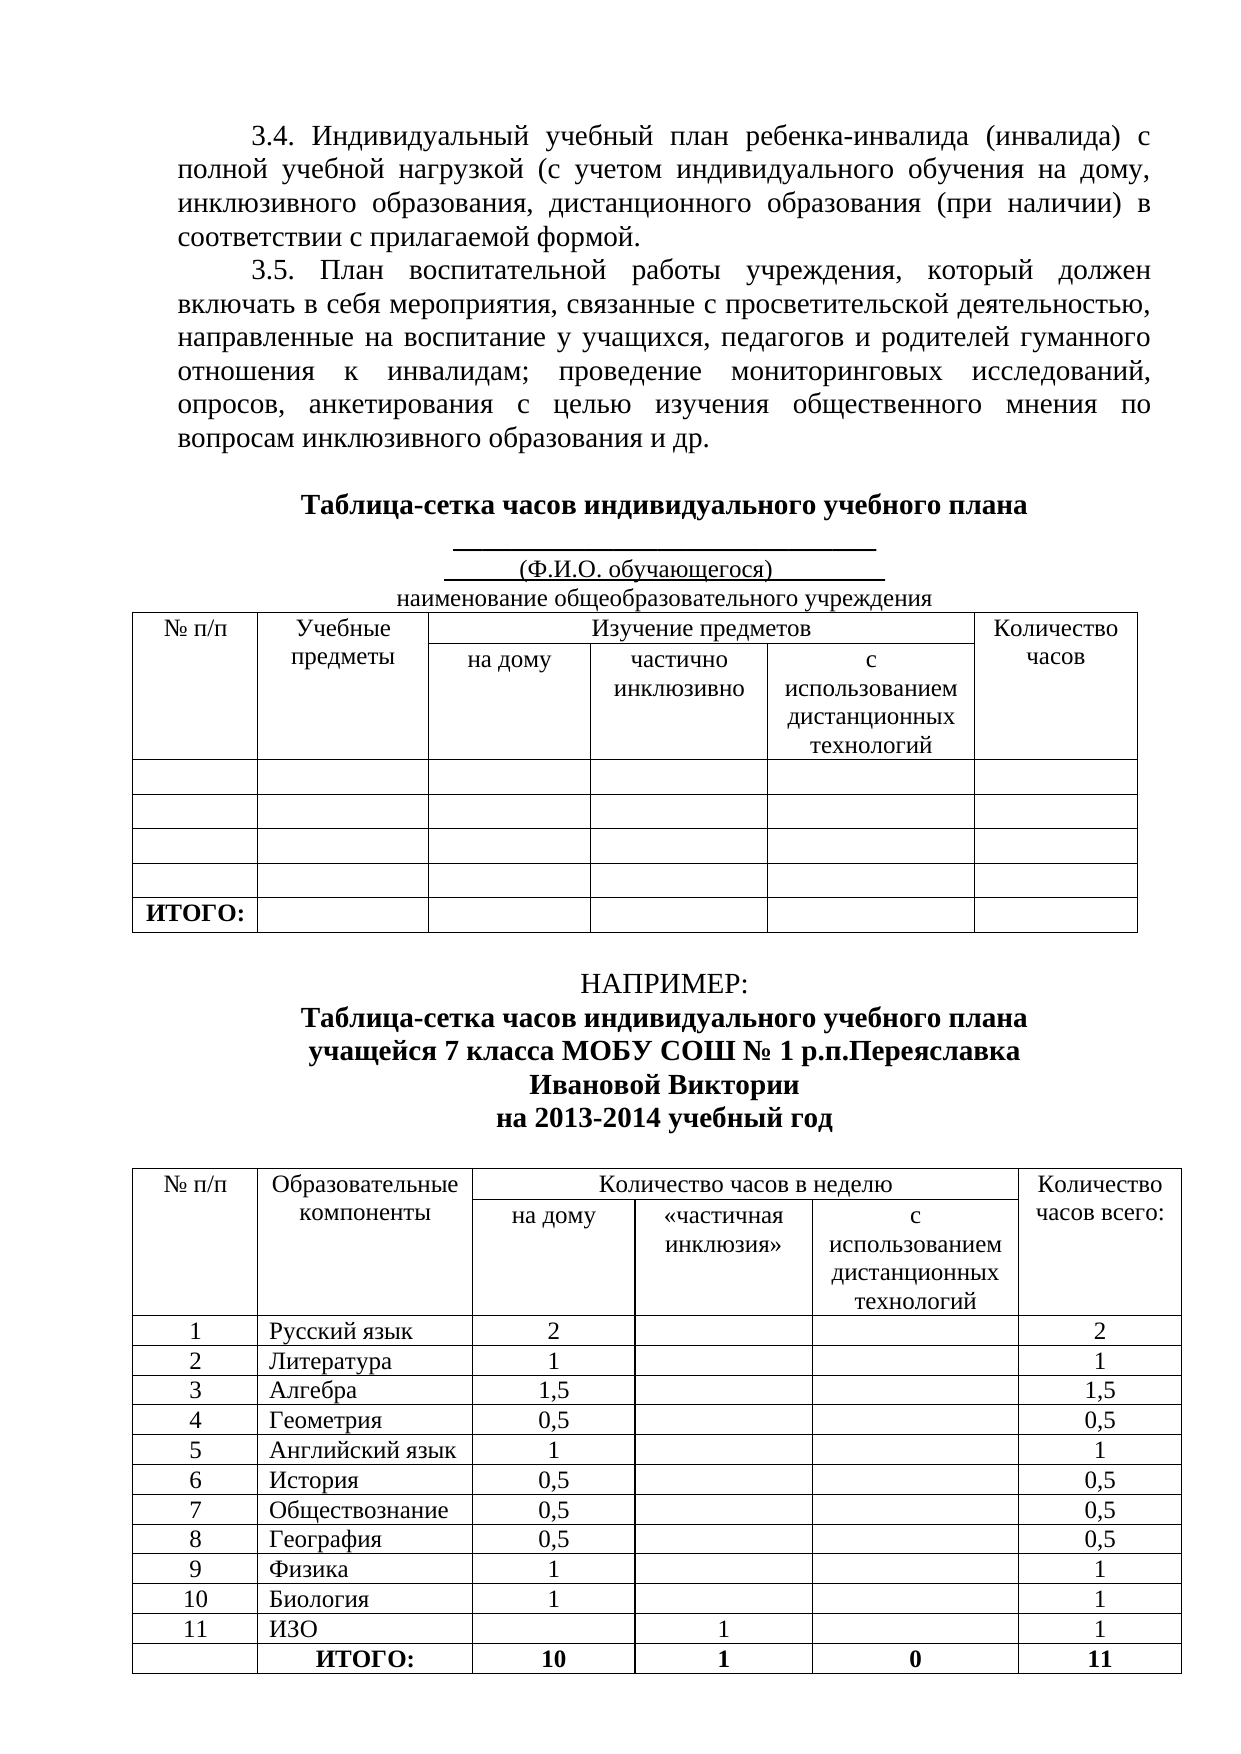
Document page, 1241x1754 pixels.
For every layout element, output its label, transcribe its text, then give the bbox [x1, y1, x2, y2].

table_cell 11 [1019, 1644, 1181, 1672]
table_cell 1,5 [1019, 1376, 1181, 1404]
table_cell 1 [636, 1644, 812, 1672]
table_cell [768, 898, 974, 932]
table_cell 1 [473, 1435, 634, 1464]
table_cell 8 [133, 1525, 257, 1553]
table_cell [768, 760, 974, 793]
text 3.5. План воспитательной работы учреждения, который должен включать в себя мероприятия, связанные с просветительской деятельностью, направленные на воспитание у учащихся, педагогов и родителей гуманного отношения к инвалидам; проведение мониторинговых исследований, опросов, анкетирования с целью изучения общественного мнения по вопросам инклюзивного образования и др. [177, 252, 1152, 453]
table_cell «частичная инклюзия» [636, 1200, 812, 1315]
table_header № п/п [133, 1169, 257, 1315]
table_cell 1 [473, 1346, 634, 1374]
table_cell [133, 829, 257, 863]
table_header Количество часов всего: [1019, 1169, 1181, 1315]
table_cell [591, 864, 767, 897]
table_cell 0,5 [1019, 1495, 1181, 1523]
table_cell [636, 1405, 812, 1434]
table_cell 3 [133, 1376, 257, 1404]
table_cell Биология [258, 1584, 472, 1613]
table_cell частично инклюзивно [591, 644, 767, 759]
table_cell на дому [429, 644, 590, 759]
table_cell 0,5 [1019, 1405, 1181, 1434]
table_cell с использованием дистанционных технологий [813, 1200, 1018, 1315]
table_cell [813, 1465, 1018, 1494]
table_cell 0 [813, 1644, 1018, 1672]
table_cell 11 [133, 1614, 257, 1643]
table_cell [258, 760, 428, 793]
table_cell Алгебра [258, 1376, 472, 1404]
table_cell [133, 1644, 257, 1672]
table_cell [813, 1495, 1018, 1523]
table_cell [813, 1316, 1018, 1345]
table_cell 9 [133, 1554, 257, 1583]
table_cell [975, 829, 1137, 863]
table_cell с использованием дистанционных технологий [768, 644, 974, 759]
table_cell [429, 760, 590, 793]
table_cell [258, 795, 428, 828]
table_cell [258, 829, 428, 863]
table_cell [975, 864, 1137, 897]
table_cell 1 [1019, 1584, 1181, 1613]
text _____________________________ [177, 521, 1152, 554]
table_cell 0,5 [473, 1525, 634, 1553]
text на 2013-2014 учебный год [177, 1101, 1152, 1134]
table_cell [636, 1316, 812, 1345]
table_cell [636, 1495, 812, 1523]
table_header Учебные предметы [258, 613, 428, 759]
table_cell [429, 795, 590, 828]
table_cell География [258, 1525, 472, 1553]
table_cell [636, 1346, 812, 1374]
table_cell Геометрия [258, 1405, 472, 1434]
table_cell 1 [1019, 1346, 1181, 1374]
table_cell [429, 829, 590, 863]
table_cell [813, 1554, 1018, 1583]
table_cell 0,5 [1019, 1465, 1181, 1494]
table_cell Обществознание [258, 1495, 472, 1523]
table_cell [975, 898, 1137, 932]
table_cell Физика [258, 1554, 472, 1583]
table_cell 1 [133, 1316, 257, 1345]
table_cell [429, 898, 590, 932]
table_header № п/п [133, 613, 257, 759]
table_cell [975, 795, 1137, 828]
table_cell 1 [1019, 1554, 1181, 1583]
table_cell [975, 760, 1137, 793]
table_cell [473, 1614, 634, 1643]
table_cell 0,5 [473, 1405, 634, 1434]
table_cell [429, 864, 590, 897]
table_cell на дому [473, 1200, 634, 1315]
table_cell 2 [1019, 1316, 1181, 1345]
table_cell [133, 760, 257, 793]
table_cell 1 [1019, 1435, 1181, 1464]
table_cell [768, 864, 974, 897]
table_cell [591, 898, 767, 932]
table_cell 0,5 [473, 1495, 634, 1523]
table_header Количество часов [975, 613, 1137, 759]
table_cell 0,5 [1019, 1525, 1181, 1553]
table_cell [636, 1584, 812, 1613]
table_cell 1 [1019, 1614, 1181, 1643]
table_cell [591, 795, 767, 828]
table_cell [591, 829, 767, 863]
table_cell [636, 1554, 812, 1583]
table_cell 1 [473, 1584, 634, 1613]
table_cell [813, 1525, 1018, 1553]
table_cell 4 [133, 1405, 257, 1434]
table_cell [636, 1376, 812, 1404]
table_cell 1 [636, 1614, 812, 1643]
table_cell [813, 1584, 1018, 1613]
table_header Образовательные компоненты [258, 1169, 472, 1315]
table_cell [258, 898, 428, 932]
text Таблица-сетка часов индивидуального учебного плана [177, 1000, 1152, 1033]
table_cell [813, 1614, 1018, 1643]
table_cell 10 [473, 1644, 634, 1672]
text Таблица-сетка часов индивидуального учебного плана [177, 487, 1152, 521]
table_cell Английский язык [258, 1435, 472, 1464]
table_cell ИЗО [258, 1614, 472, 1643]
table_cell 2 [133, 1346, 257, 1374]
table_cell ИТОГО: [133, 898, 257, 932]
table_cell 10 [133, 1584, 257, 1613]
table_cell [591, 760, 767, 793]
table_cell [813, 1346, 1018, 1374]
table_cell 1 [473, 1554, 634, 1583]
table_cell [813, 1376, 1018, 1404]
text наименование общеобразовательного учреждения [177, 583, 1152, 612]
table_cell Русский язык [258, 1316, 472, 1345]
table_cell [636, 1435, 812, 1464]
table_cell 7 [133, 1495, 257, 1523]
table_cell [768, 829, 974, 863]
table_cell [133, 795, 257, 828]
text Ивановой Виктории [177, 1067, 1152, 1101]
text учащейся 7 класса МОБУ СОШ № 1 р.п.Переяславка [177, 1033, 1152, 1067]
table_cell [813, 1435, 1018, 1464]
table_cell [813, 1405, 1018, 1434]
table_cell 2 [473, 1316, 634, 1345]
table_cell [636, 1465, 812, 1494]
table_cell 0,5 [473, 1465, 634, 1494]
text 3.4. Индивидуальный учебный план ребенка-инвалида (инвалида) с полной учебной нагрузкой (с учетом индивидуального обучения на дому, инклюзивного образования, дистанционного образования (при наличии) в соответствии с прилагаемой формой. [177, 118, 1152, 252]
text НАПРИМЕР: [177, 966, 1152, 1000]
table_cell [768, 795, 974, 828]
table_cell [133, 864, 257, 897]
text ______(Ф.И.О. обучающегося)_________ [177, 554, 1152, 583]
table_cell 5 [133, 1435, 257, 1464]
table_cell 1,5 [473, 1376, 634, 1404]
table_cell [636, 1525, 812, 1553]
table_cell Литература [258, 1346, 472, 1374]
table_cell [258, 864, 428, 897]
table_cell ИТОГО: [258, 1644, 472, 1672]
table_cell История [258, 1465, 472, 1494]
table_header Количество часов в неделю [473, 1169, 1018, 1199]
table_cell 6 [133, 1465, 257, 1494]
table_header Изучение предметов [429, 613, 974, 643]
